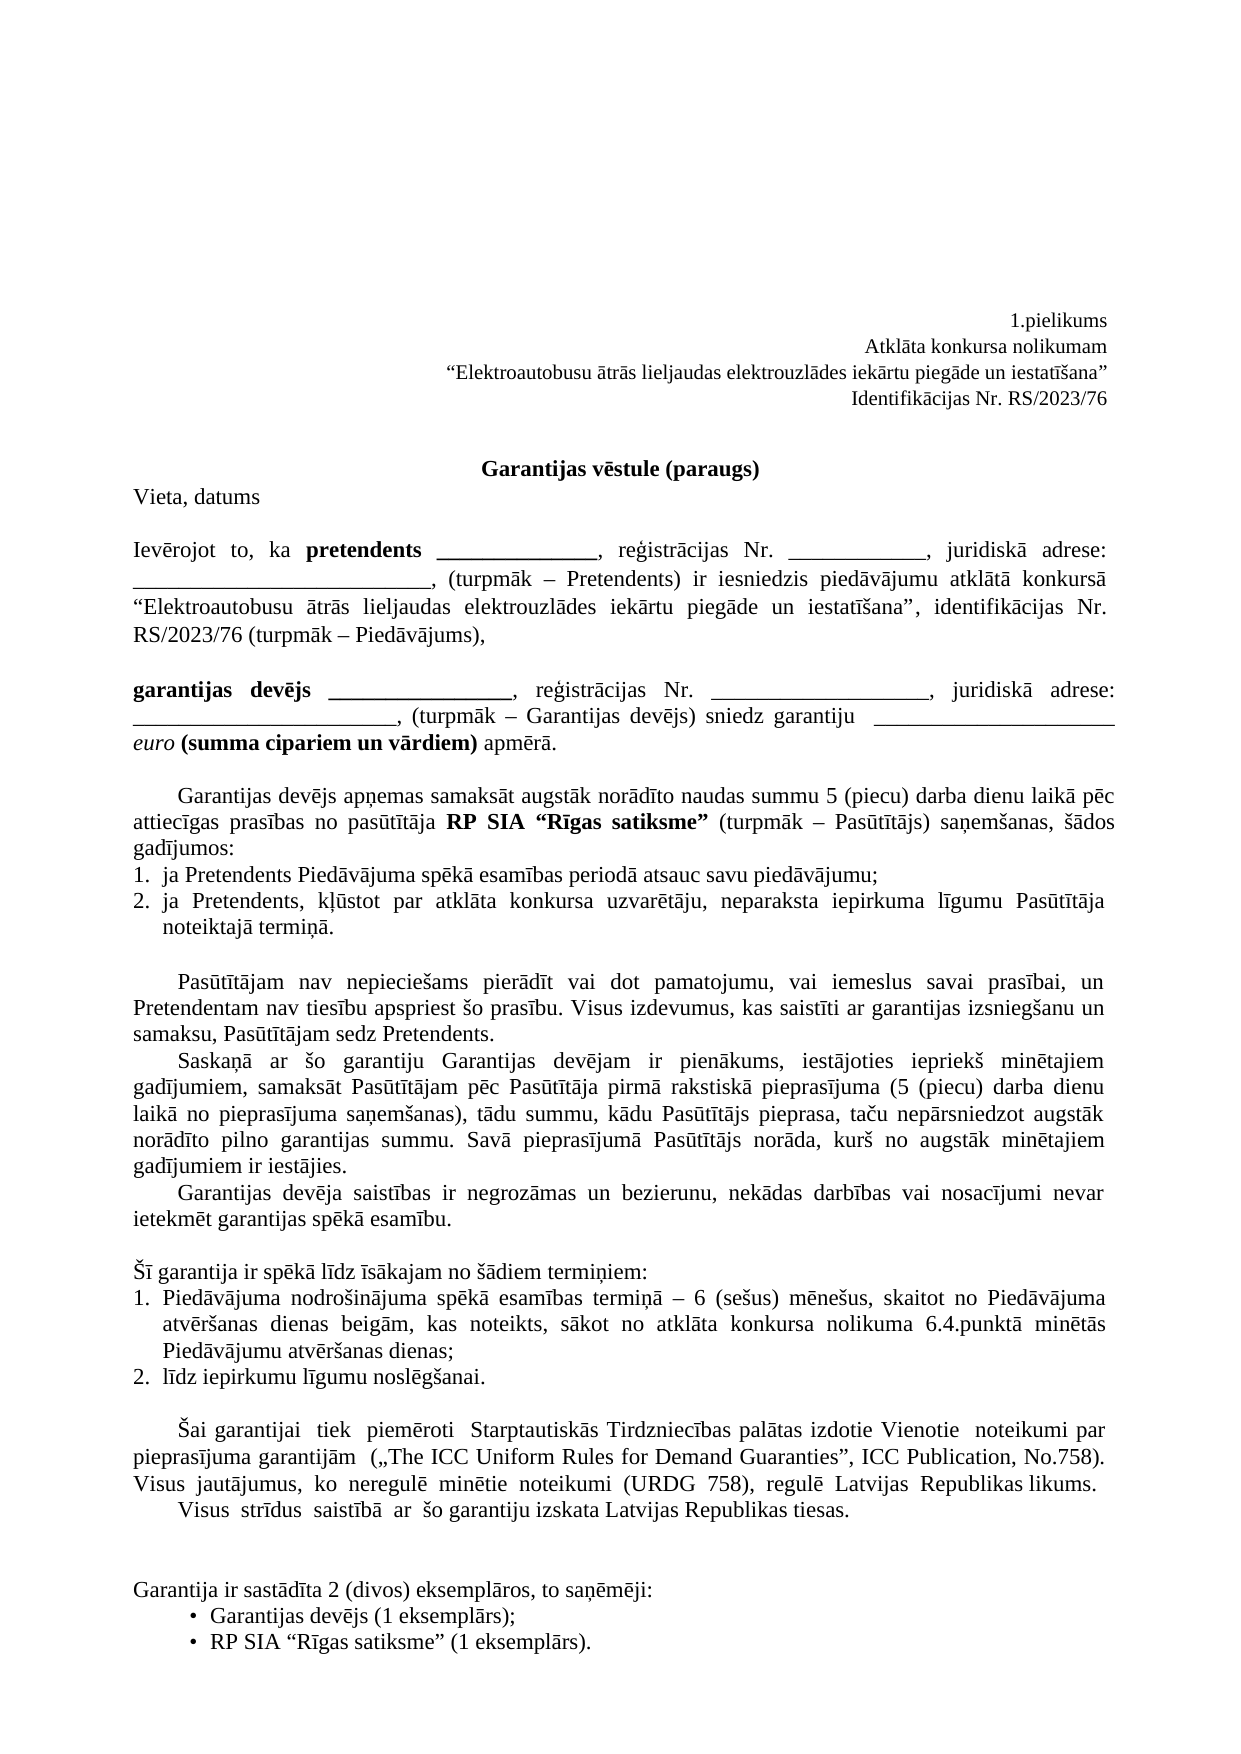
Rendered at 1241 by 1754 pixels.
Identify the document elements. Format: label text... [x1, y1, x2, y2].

list RP SIA “Rīgas satiksme” (1 eksemplārs). [133, 1628, 1107, 1655]
text Garantijas vēstule (paraugs) [133, 429, 1107, 481]
text Garantijas devējs apņemas samaksāt augstāk norādīto naudas summu 5 (piecu) darba dienu laikā pēc attiecīgas prasības no pasūtītāja RP SIA “Rīgas satiksme” (turpmāk – Pasūtītājs) saņemšanas, šādos gadījumos: [133, 782, 1116, 861]
text Vieta, datums [133, 483, 1107, 510]
list ja Pretendents Piedāvājuma spēkā esamības periodā atsauc savu piedāvājumu; [133, 861, 1106, 887]
text Šī garantija ir spēkā līdz īsākajam no šādiem termiņiem: [133, 1258, 1107, 1284]
list ja Pretendents, kļūstot par atklāta konkursa uzvarētāju, neparaksta iepirkuma līgumu Pasūtītāja noteiktajā termiņā. [133, 887, 1106, 940]
text Identifikācijas Nr. RS/2023/76 [133, 386, 1107, 410]
text garantijas devējs ________________, reģistrācijas Nr. ___________________, juridiskā adrese: _______________________, (turpmāk – Garantijas devējs) sniedz garantiju _____________________ euro (summa cipariem un vārdiem) apmērā. [133, 676, 1116, 755]
text Saskaņā ar šo garantiju Garantijas devējam ir pienākums, iestājoties iepriekš minētajiem gadījumiem, samaksāt Pasūtītājam pēc Pasūtītāja pirmā rakstiskā pieprasījuma (5 (piecu) darba dienu laikā no pieprasījuma saņemšanas), tādu summu, kādu Pasūtītājs pieprasa, taču nepārsniedzot augstāk norādīto pilno garantijas summu. Savā pieprasījumā Pasūtītājs norāda, kurš no augstāk minētajiem gadījumiem ir iestājies. [133, 1047, 1106, 1179]
list Piedāvājuma nodrošinājuma spēkā esamības termiņā – 6 (sešus) mēnešus, skaitot no Piedāvājuma atvēršanas dienas beigām, kas noteikts, sākot no atklāta konkursa nolikuma 6.4.punktā minētās Piedāvājumu atvēršanas dienas; [133, 1284, 1107, 1363]
list Garantijas devējs (1 eksemplārs); [133, 1602, 1107, 1628]
text Garantija ir sastādīta 2 (divos) eksemplāros, to saņēmēji: [133, 1576, 1107, 1602]
text Pasūtītājam nav nepieciešams pierādīt vai dot pamatojumu, vai iemeslus savai prasībai, un Pretendentam nav tiesību apspriest šo prasību. Visus izdevumus, kas saistīti ar garantijas izsniegšanu un samaksu, Pasūtītājam sedz Pretendents. [133, 968, 1106, 1047]
text Šai garantijai tiek piemēroti Starptautiskās Tirdzniecības palātas izdotie Vienotie noteikumi par pieprasījuma garantijām („The ICC Uniform Rules for Demand Guaranties”, ICC Publication, No.758). Visus jautājumus, ko neregulē minētie noteikumi (URDG 758), regulē Latvijas Republikas likums. [133, 1416, 1107, 1497]
text Garantijas devēja saistības ir negrozāmas un bezierunu, nekādas darbības vai nosacījumi nevar ietekmēt garantijas spēkā esamību. [133, 1179, 1106, 1231]
text Visus strīdus saistībā ar šo garantiju izskata Latvijas Republikas tiesas. [133, 1497, 1107, 1523]
text Ievērojot to, ka pretendents ______________, reģistrācijas Nr. ____________, juridiskā adrese: __________________________, (turpmāk – Pretendents) ir iesniedzis piedāvājumu atklātā konkursā “Elektroautobusu ātrās lieljaudas elektrouzlādes iekārtu piegāde un iestatīšana”, identifikācijas Nr. RS/2023/76 (turpmāk – Piedāvājums), [133, 536, 1107, 648]
text 1.pielikums Atklāta konkursa nolikumam “Elektroautobusu ātrās lieljaudas elektrouzlādes iekārtu piegāde un iestatīšana” [133, 308, 1107, 384]
list līdz iepirkumu līgumu noslēgšanai. [133, 1363, 1107, 1389]
